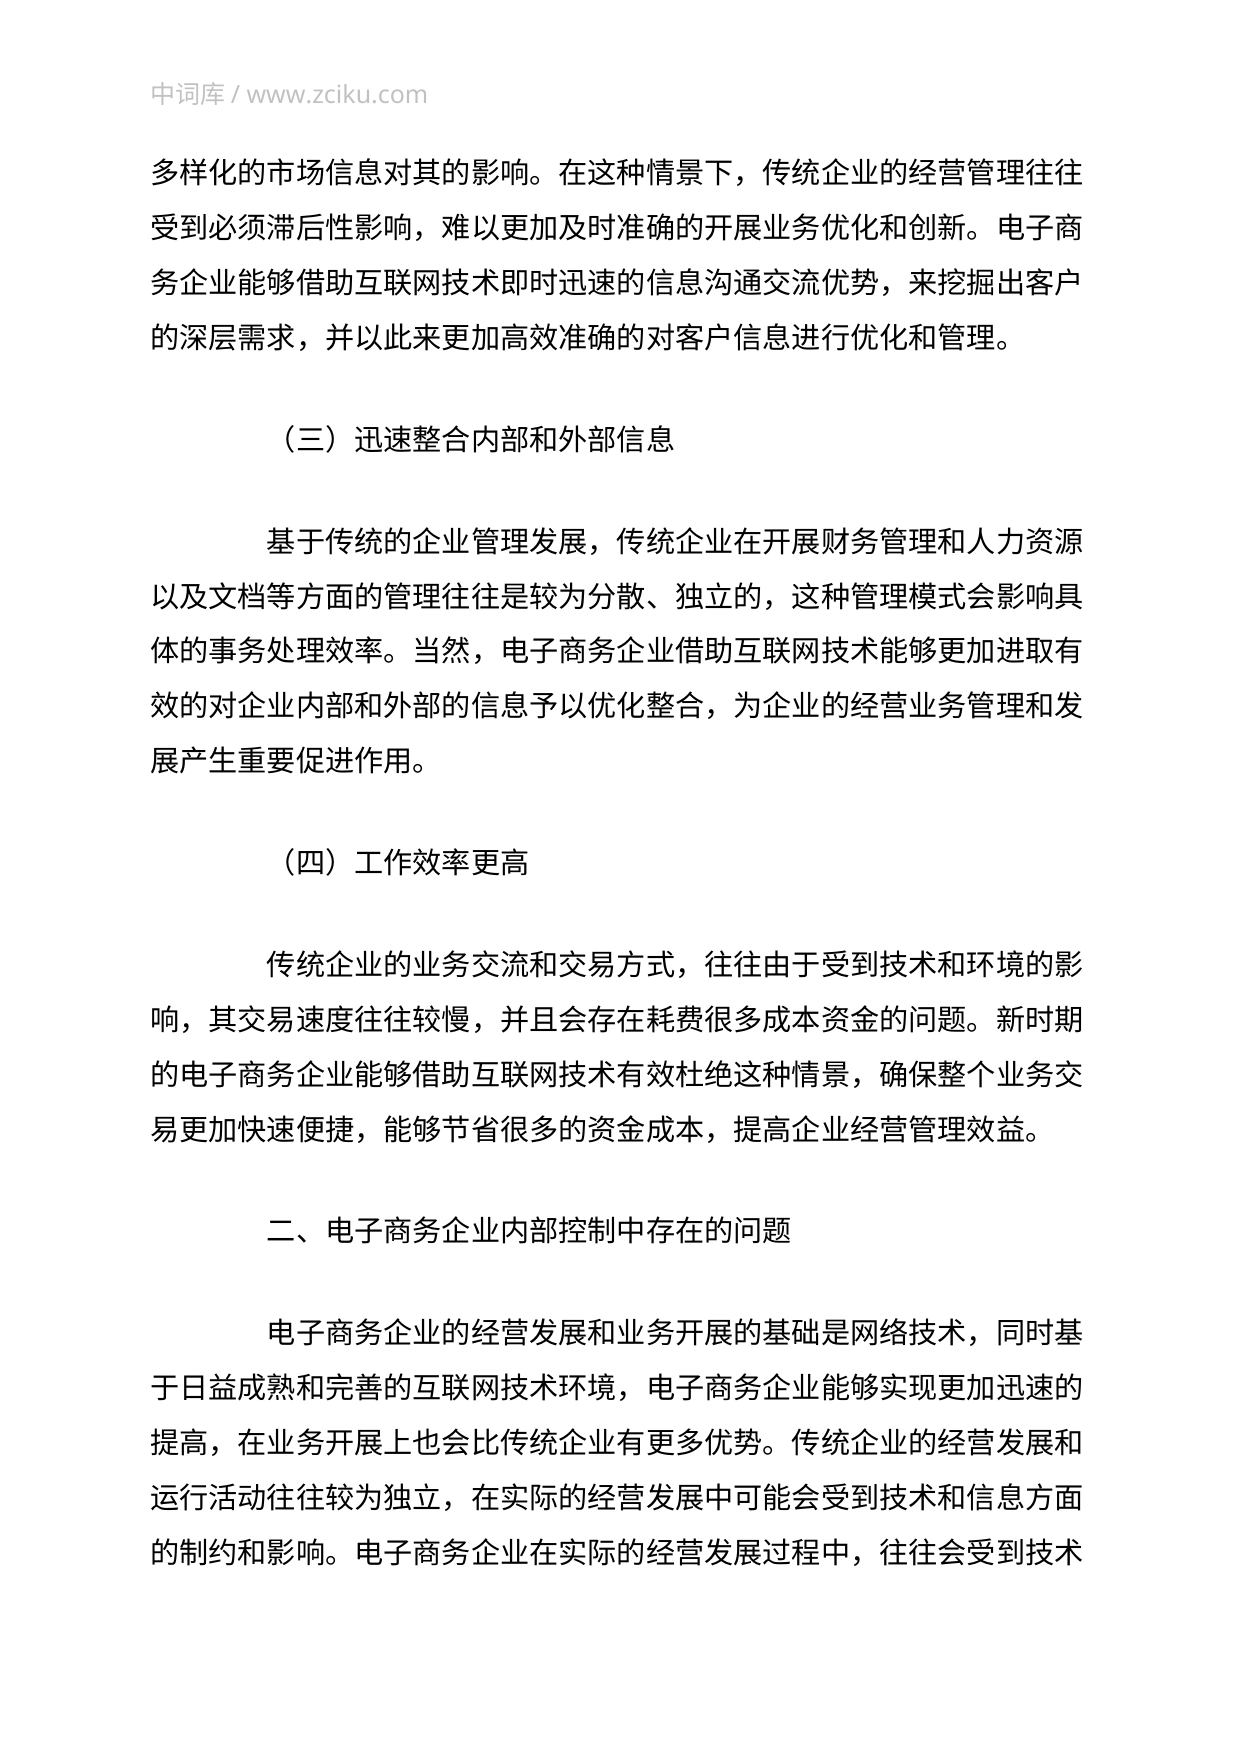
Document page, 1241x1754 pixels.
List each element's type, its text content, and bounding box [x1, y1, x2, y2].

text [150, 150, 1090, 357]
text （四）工作效率更高 [150, 839, 1090, 882]
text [150, 1309, 1090, 1571]
text （三）迅速整合内部和外部信息 [150, 416, 1090, 459]
text 二、电子商务企业内部控制中存在的问题 [150, 1208, 1090, 1250]
text 传统企业的业务交流和交易方式，往往由于受到技术和环境的影响，其交易速度往往较慢，并且会存在耗费很多成本资金的问题。新时期的电子商务企业能够借助互联网技术有效杜绝这种情景，确保整个业务交易更加快速便捷，能够节省很多的资金成本，提高企业经营管理效益。 [150, 941, 1090, 1148]
text 基于传统的企业管理发展，传统企业在开展财务管理和人力资源以及文档等方面的管理往往是较为分散、独立的，这种管理模式会影响具体的事务处理效率。当然，电子商务企业借助互联网技术能够更加进取有效的对企业内部和外部的信息予以优化整合，为企业的经营业务管理和发展产生重要促进作用。 [150, 518, 1090, 780]
